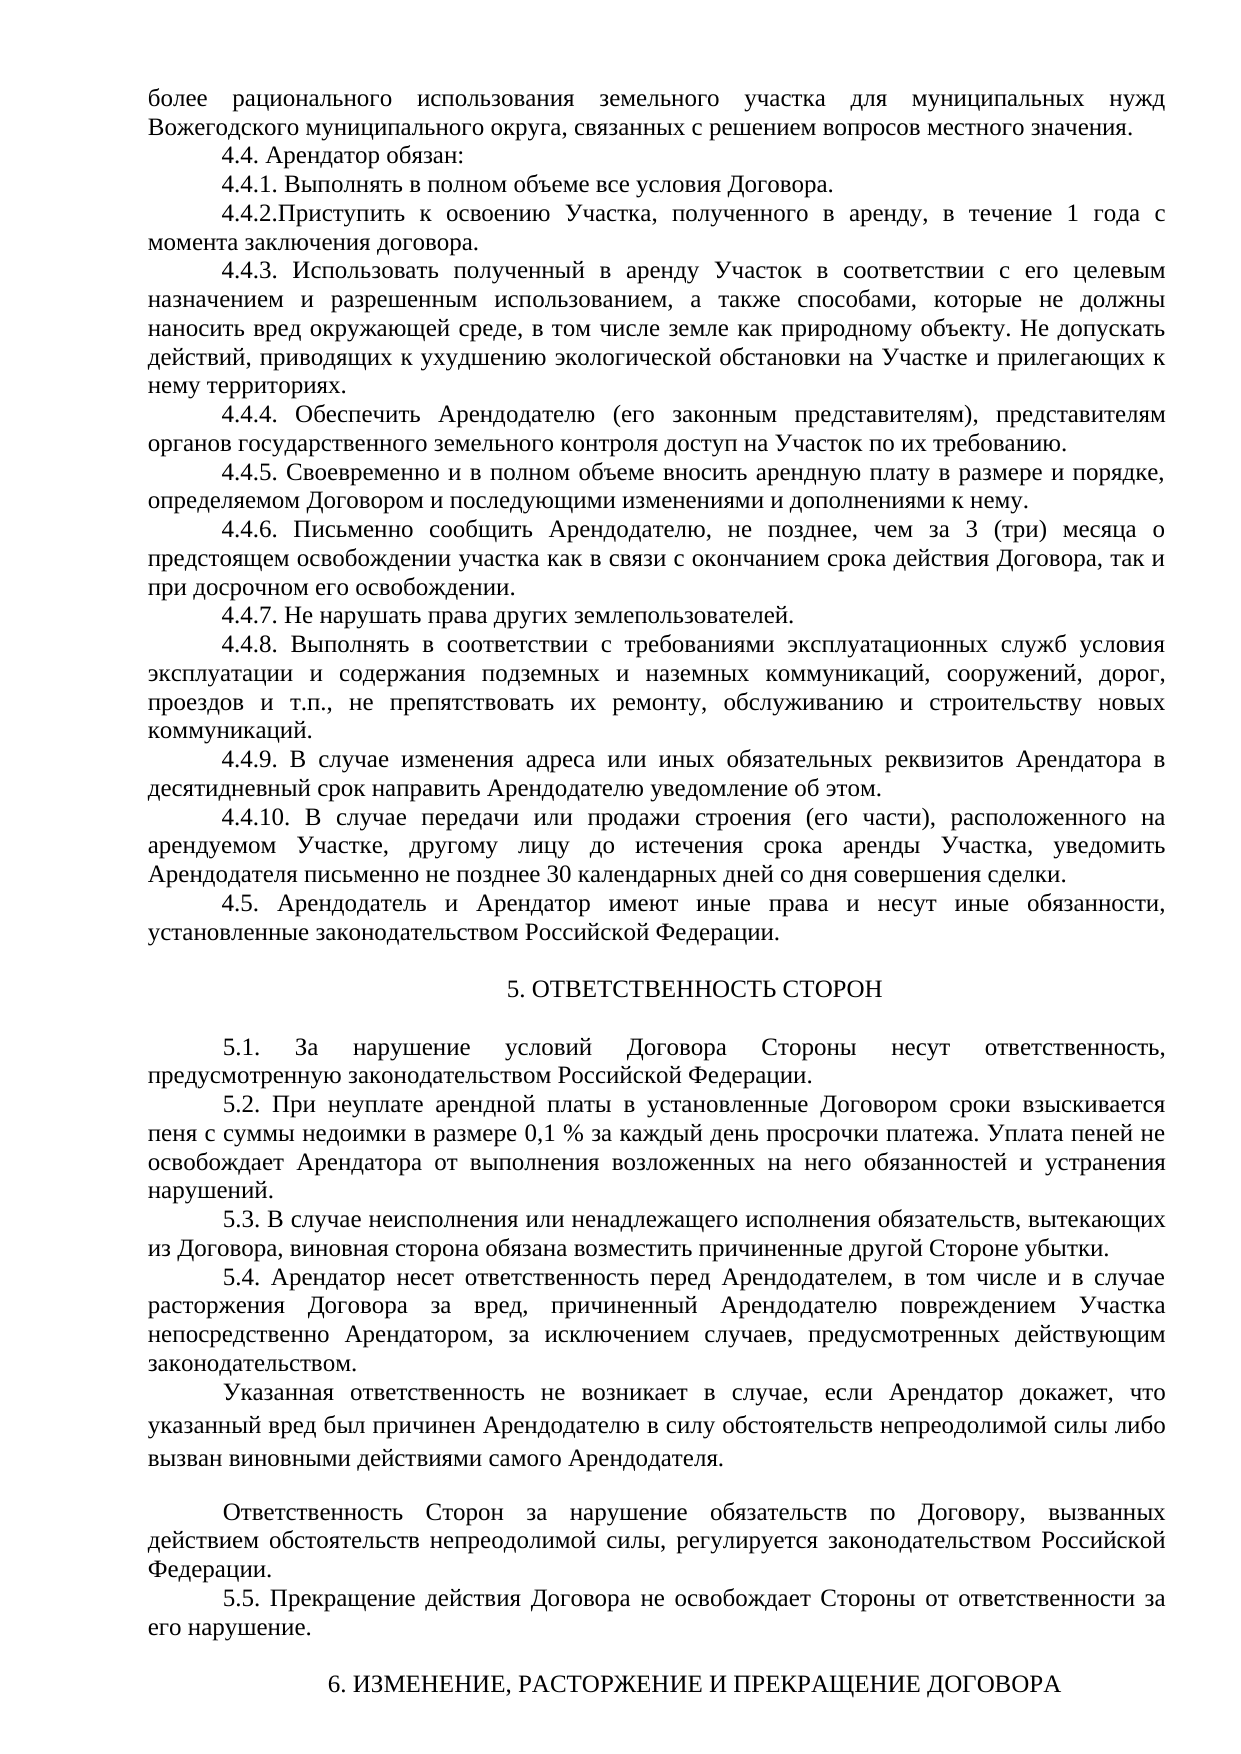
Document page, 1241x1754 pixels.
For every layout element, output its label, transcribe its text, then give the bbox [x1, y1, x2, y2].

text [148, 83, 1166, 141]
text 5.1. За нарушение условий Договора Стороны несут ответственность, предусмотренную законодательством Российской Федерации. [148, 1032, 1166, 1089]
text 4.4.8. Выполнять в соответствии с требованиями эксплуатационных служб условия эксплуатации и содержания подземных и наземных коммуникаций, сооружений, дорог, проездов и т.п., не препятствовать их ремонту, обслуживанию и строительству новых коммуникаций. [148, 629, 1166, 744]
text 4.4.9. В случае изменения адреса или иных обязательных реквизитов Арендатора в десятидневный срок направить Арендодателю уведомление об этом. [148, 744, 1166, 802]
text 4.4.1. Выполнять в полном объеме все условия Договора. [148, 169, 1166, 198]
text 5.3. В случае неисполнения или ненадлежащего исполнения обязательств, вытекающих из Договора, виновная сторона обязана возместить причиненные другой Стороне убытки. [148, 1204, 1166, 1262]
text 4.4.10. В случае передачи или продажи строения (его части), расположенного на арендуемом Участке, другому лицу до истечения срока аренды Участка, уведомить Арендодателя письменно не позднее 30 календарных дней со дня совершения сделки. [148, 802, 1166, 888]
text 4.4.3. Использовать полученный в аренду Участок в соответствии с его целевым назначением и разрешенным использованием, а также способами, которые не должны наносить вред окружающей среде, в том числе земле как природному объекту. Не допускать действий, приводящих к ухудшению экологической обстановки на Участке и прилегающих к нему территориях. [148, 256, 1166, 399]
text 4.4.2.Приступить к освоению Участка, полученного в аренду, в течение 1 года с момента заключения договора. [148, 198, 1166, 256]
text Ответственность Сторон за нарушение обязательств по Договору, вызванных действием обстоятельств непреодолимой силы, регулируется законодательством Российской Федерации. [148, 1497, 1166, 1583]
text 4.4.6. Письменно сообщить Арендодателю, не позднее, чем за 3 (три) месяца о предстоящем освобождении участка как в связи с окончанием срока действия Договора, так и при досрочном его освобождении. [148, 514, 1166, 601]
text 4.4.5. Своевременно и в полном объеме вносить арендную плату в размере и порядке, определяемом Договором и последующими изменениями и дополнениями к нему. [148, 457, 1166, 514]
text 4.4. Арендатор обязан: [148, 141, 1166, 169]
text 5.2. При неуплате арендной платы в установленные Договором сроки взыскивается пеня с суммы недоимки в размере 0,1 % за каждый день просрочки платежа. Уплата пеней не освобождает Арендатора от выполнения возложенных на него обязанностей и устранения нарушений. [148, 1089, 1166, 1204]
text 5. ОТВЕТСТВЕННОСТЬ СТОРОН [148, 974, 1166, 1003]
text 5.5. Прекращение действия Договора не освобождает Стороны от ответственности за его нарушение. [148, 1583, 1166, 1641]
text 4.4.7. Не нарушать права других землепользователей. [148, 601, 1166, 629]
text 5.4. Арендатор несет ответственность перед Арендодателем, в том числе и в случае расторжения Договора за вред, причиненный Арендодателю повреждением Участка непосредственно Арендатором, за исключением случаев, предусмотренных действующим законодательством. [148, 1262, 1166, 1377]
text 4.4.4. Обеспечить Арендодателю (его законным представителям), представителям органов государственного земельного контроля доступ на Участок по их требованию. [148, 399, 1166, 457]
text 4.5. Арендодатель и Арендатор имеют иные права и несут иные обязанности, установленные законодательством Российской Федерации. [148, 888, 1166, 946]
text Указанная ответственность не возникает в случае, если Арендатор докажет, что указанный вред был причинен Арендодателю в силу обстоятельств непреодолимой силы либо вызван виновными действиями самого Арендодателя. [148, 1377, 1166, 1472]
text 6. ИЗМЕНЕНИЕ, РАСТОРЖЕНИЕ И ПРЕКРАЩЕНИЕ ДОГОВОРА [148, 1669, 1166, 1698]
